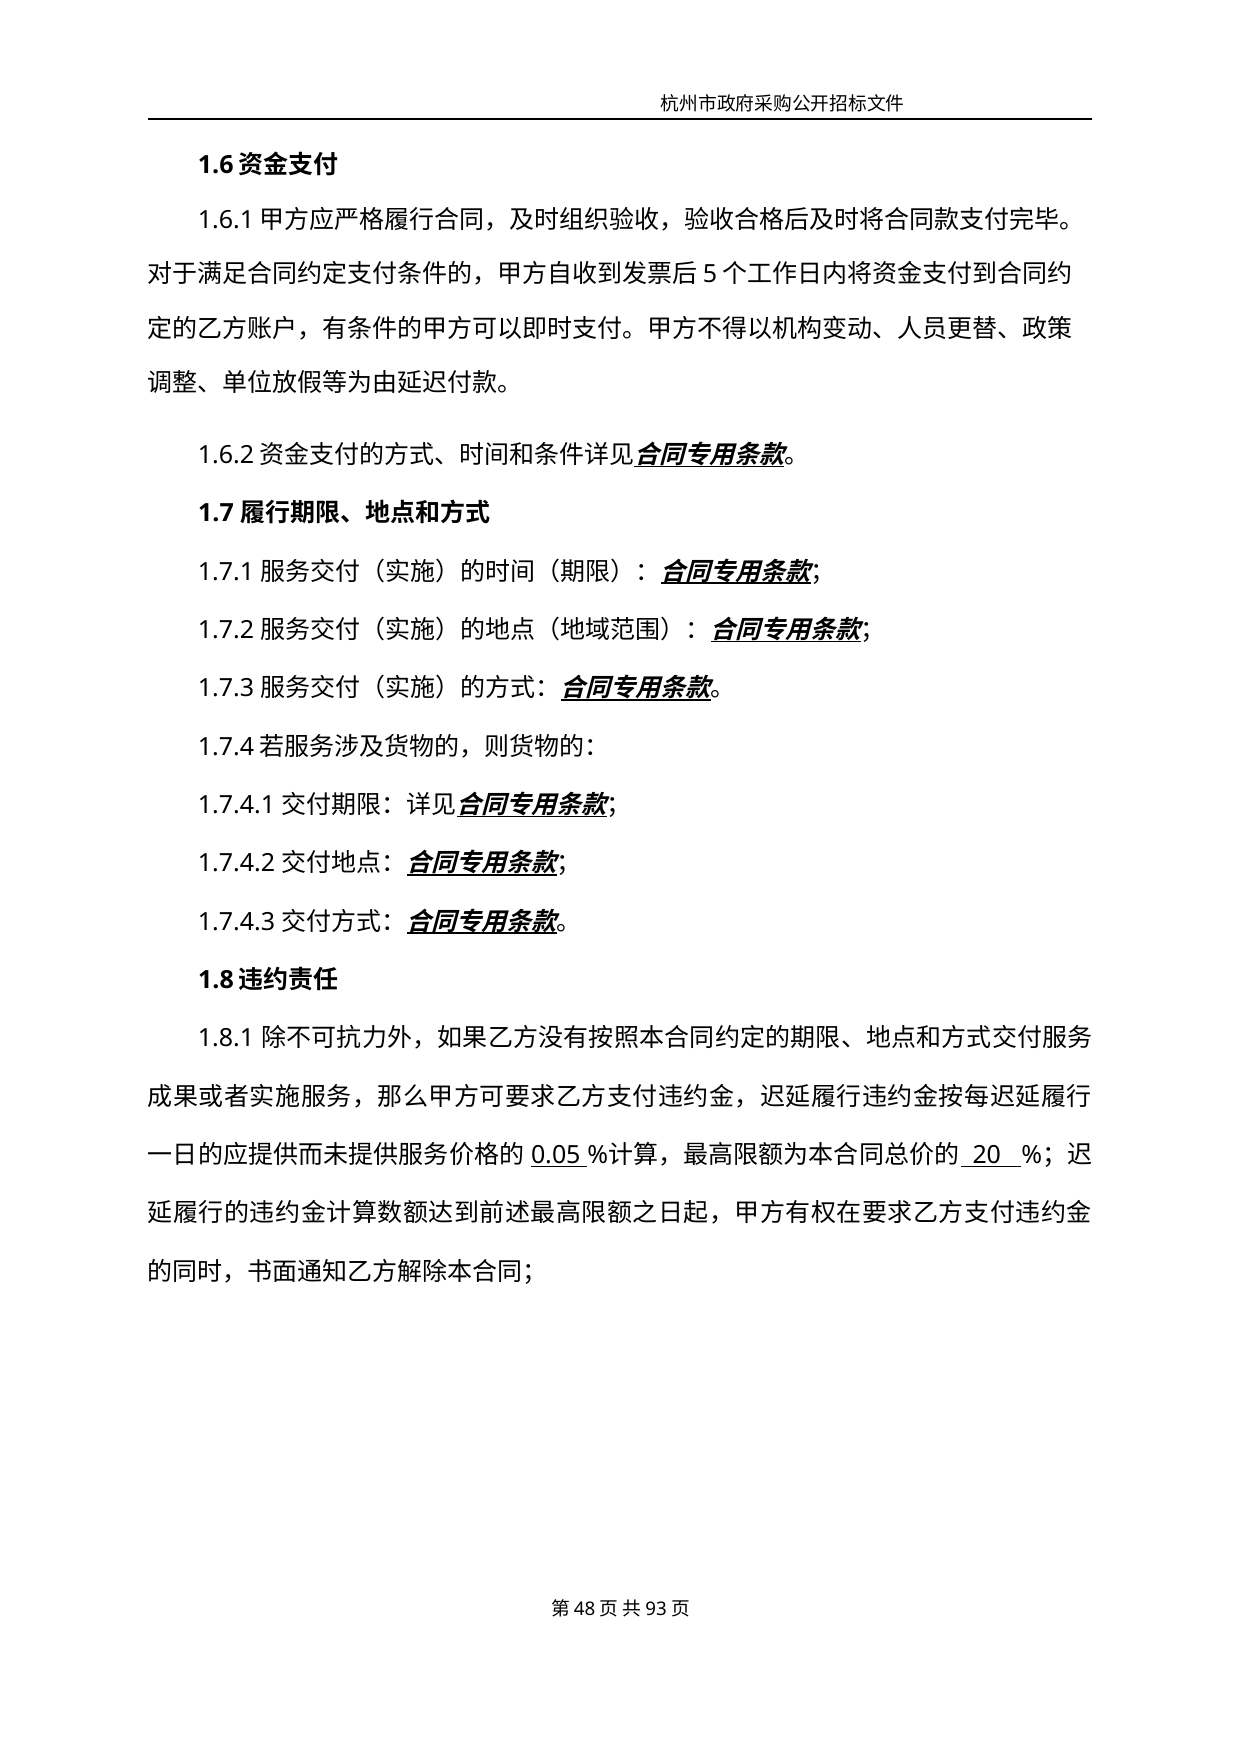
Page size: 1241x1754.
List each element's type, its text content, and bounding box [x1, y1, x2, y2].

text 1.7.1 服务交付（实施）的时间（期限）：合同专用条款； [148, 533, 1092, 592]
text 1.7.3 服务交付（实施）的方式：合同专用条款。 [148, 650, 1092, 708]
text 1.8违约责任 [148, 942, 1092, 1000]
text 1.6资金支付 [148, 145, 1092, 181]
text 1.7.4.1 交付期限：详见合同专用条款； [148, 767, 1092, 825]
text 1.7.4.3 交付方式：合同专用条款。 [148, 883, 1092, 942]
text 1.7.2 服务交付（实施）的地点（地域范围）：合同专用条款； [148, 592, 1092, 650]
text 1.7.4若服务涉及货物的，则货物的： [148, 708, 1092, 767]
text 1.7.4.2 交付地点：合同专用条款； [148, 825, 1092, 883]
text 1.6.2资金支付的方式、时间和条件详见合同专用条款。 [148, 417, 1092, 475]
text 1.6.1甲方应严格履行合同，及时组织验收，验收合格后及时将合同款支付完毕。对于满足合同约定支付条件的，甲方自收到发票后5个工作日内将资金支付到合同约定的乙方账户，有条件的甲方可以即时支付。甲方不得以机构变动、人员更替、政策调整、单位放假等为由延迟付款。 [148, 199, 1092, 399]
text 1.7 履行期限、地点和方式 [148, 475, 1092, 533]
text 1.8.1 除不可抗力外，如果乙方没有按照本合同约定的期限、地点和方式交付服务成果或者实施服务，那么甲方可要求乙方支付违约金，迟延履行违约金按每迟延履行一日的应提供而未提供服务价格的0.05 %计算，最高限额为本合同总价的 20 %；迟延履行的违约金计算数额达到前述最高限额之日起，甲方有权在要求乙方支付违约金的同时，书面通知乙方解除本合同； [148, 1000, 1092, 1292]
